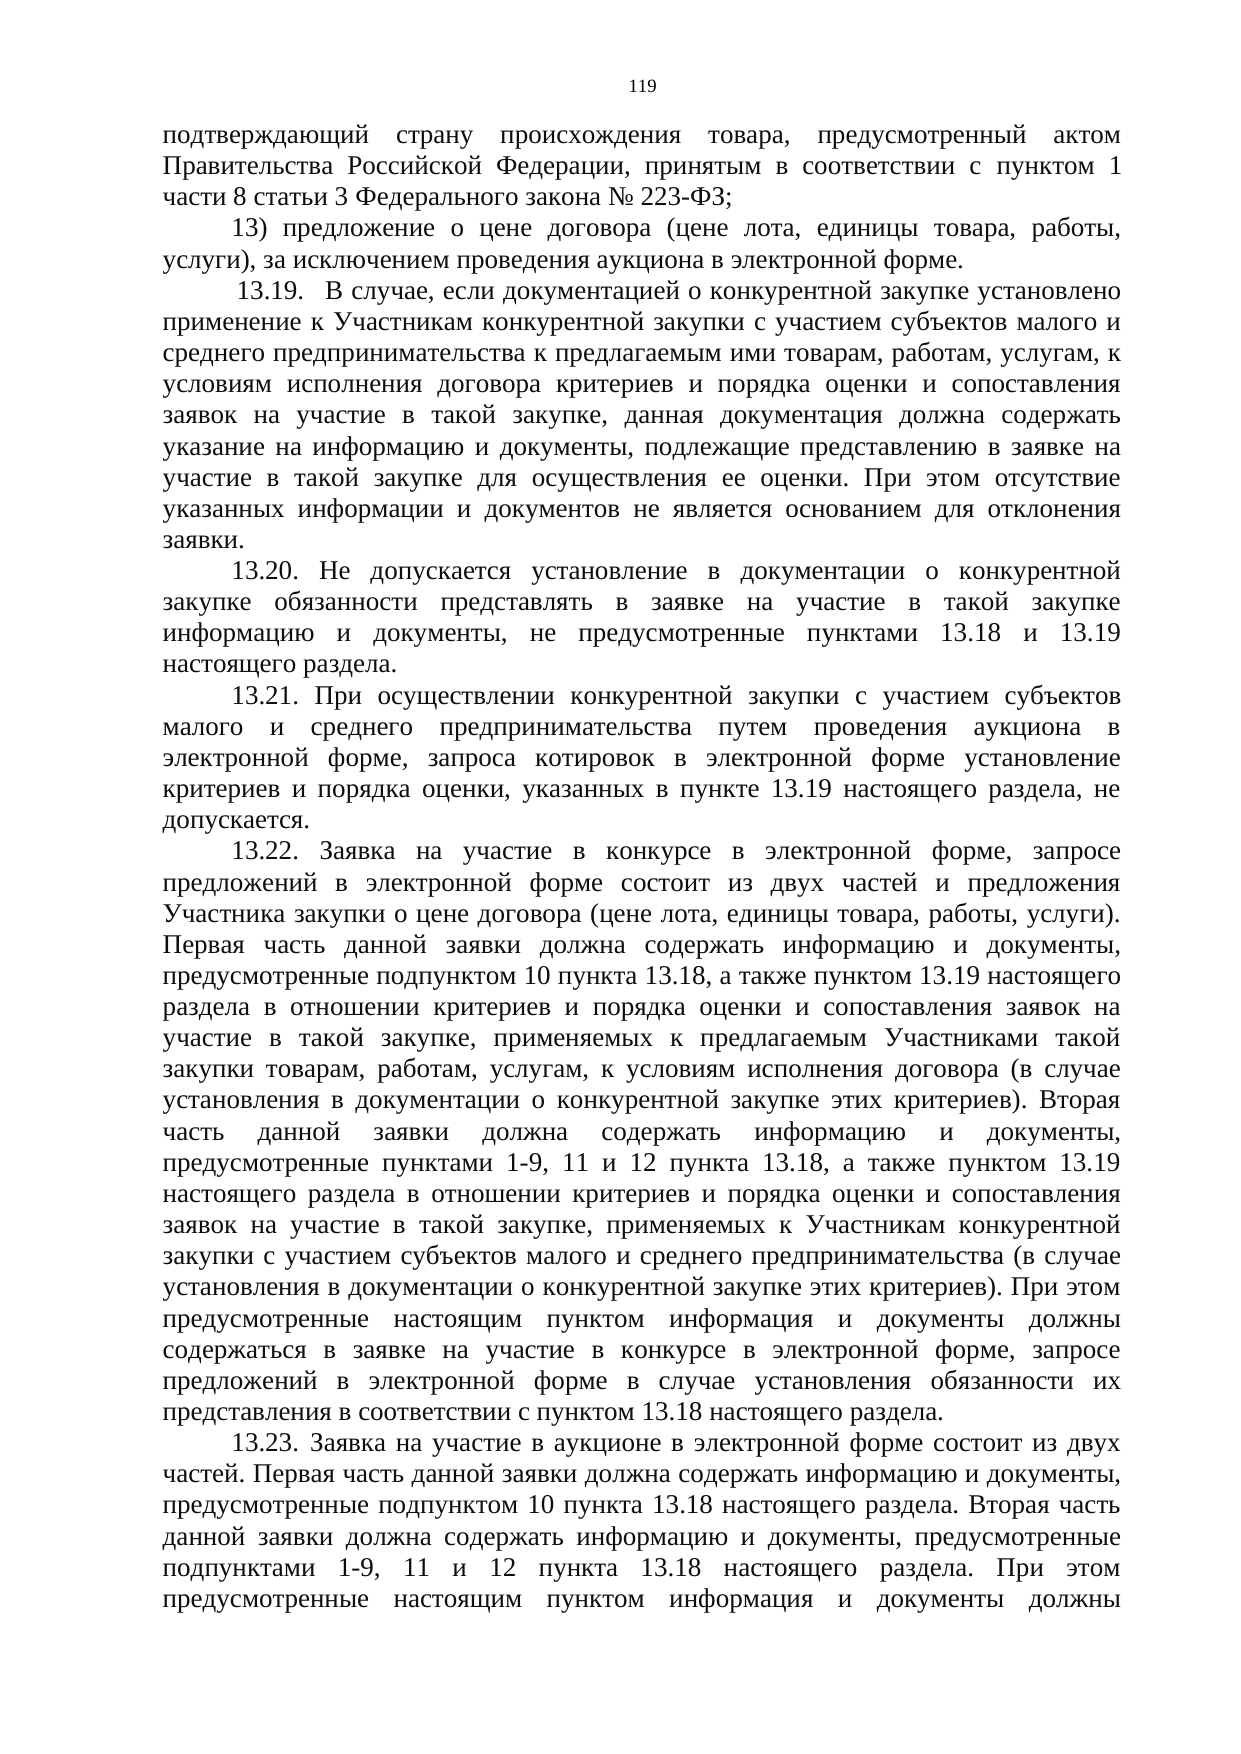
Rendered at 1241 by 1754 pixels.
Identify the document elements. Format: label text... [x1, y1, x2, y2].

text 13) предложение о цене договора (цене лота, единицы товара, работы, услуги), за исключением проведения аукциона в электронной форме. [162, 212, 1122, 274]
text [162, 118, 1122, 212]
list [162, 1426, 1122, 1613]
text 13.20. Не допускается установление в документации о конкурентной закупке обязанности представлять в заявке на участие в такой закупке информацию и документы, не предусмотренные пунктами 13.18 и 13.19 настоящего раздела. [162, 554, 1122, 679]
text 13.21. При осуществлении конкурентной закупки с участием субъектов малого и среднего предпринимательства путем проведения аукциона в электронной форме, запроса котировок в электронной форме установление критериев и порядка оценки, указанных в пункте 13.19 настоящего раздела, не допускается. [162, 679, 1122, 834]
list В случае, если документацией о конкурентной закупке установлено применение к Участникам конкурентной закупки с участием субъектов малого и среднего предпринимательства к предлагаемым ими товарам, работам, услугам, к условиям исполнения договора критериев и порядка оценки и сопоставления заявок на участие в такой закупке, данная документация должна содержать указание на информацию и документы, подлежащие представлению в заявке на участие в такой закупке для осуществления ее оценки. При этом отсутствие указанных информации и документов не является основанием для отклонения заявки. [162, 274, 1122, 554]
text 13.22. Заявка на участие в конкурсе в электронной форме, запросе предложений в электронной форме состоит из двух частей и предложения Участника закупки о цене договора (цене лота, единицы товара, работы, услуги). Первая часть данной заявки должна содержать информацию и документы, предусмотренные подпунктом 10 пункта 13.18, а также пунктом 13.19 настоящего раздела в отношении критериев и порядка оценки и сопоставления заявок на участие в такой закупке, применяемых к предлагаемым Участниками такой закупки товарам, работам, услугам, к условиям исполнения договора (в случае установления в документации о конкурентной закупке этих критериев). Вторая часть данной заявки должна содержать информацию и документы, предусмотренные пунктами 1-9, 11 и 12 пункта 13.18, а также пунктом 13.19 настоящего раздела в отношении критериев и порядка оценки и сопоставления заявок на участие в такой закупке, применяемых к Участникам конкурентной закупки с участием субъектов малого и среднего предпринимательства (в случае установления в документации о конкурентной закупке этих критериев). При этом предусмотренные настоящим пунктом информация и документы должны содержаться в заявке на участие в конкурсе в электронной форме, запросе предложений в электронной форме в случае установления обязанности их представления в соответствии с пунктом 13.18 настоящего раздела. [162, 834, 1122, 1426]
